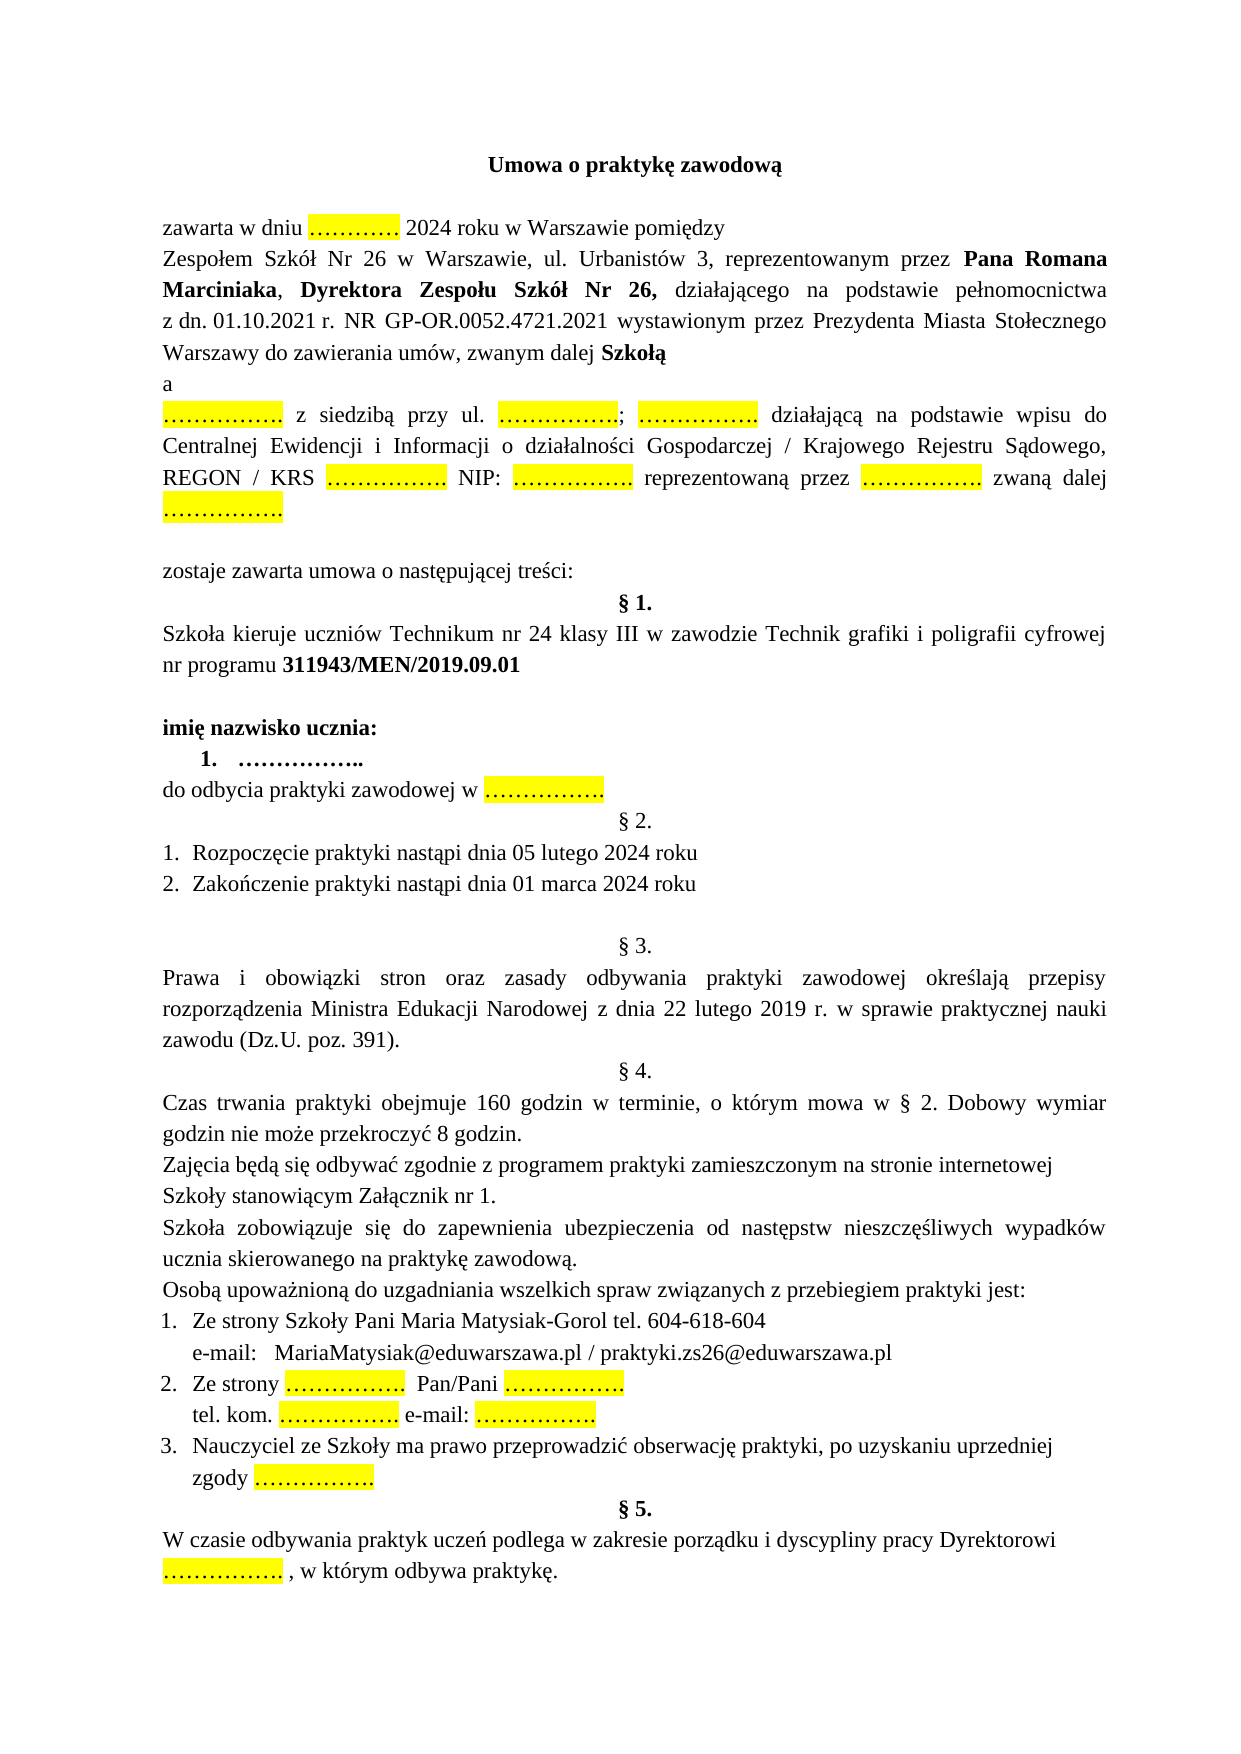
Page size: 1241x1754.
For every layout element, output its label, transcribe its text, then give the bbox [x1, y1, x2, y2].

text § 4. [162, 1054, 1107, 1085]
text Szkoła zobowiązuje się do zapewnienia ubezpieczenia od następstw nieszczęśliwych wypadków ucznia skierowanego na praktykę zawodową. [162, 1210, 1107, 1273]
list Rozpoczęcie praktyki nastąpi dnia 05 lutego 2024 roku [162, 835, 1107, 866]
text zawarta w dniu ………… 2024 roku w Warszawie pomiędzy [162, 210, 1107, 241]
list Ze strony Szkoły Pani Maria Matysiak-Gorol tel. 604-618-604 e-mail: MariaMatysiak@eduwarszawa.pl / praktyki.zs26@eduwarszawa.pl [177, 1304, 1107, 1366]
text § 3. [162, 929, 1107, 960]
text Czas trwania praktyki obejmuje 160 godzin w terminie, o którym mowa w § 2. Dobowy wymiar godzin nie może przekroczyć 8 godzin. [162, 1085, 1107, 1148]
text imię nazwisko ucznia: [133, 710, 1107, 741]
text Prawa i obowiązki stron oraz zasady odbywania praktyki zawodowej określają przepisy rozporządzenia Ministra Edukacji Narodowej z dnia 22 lutego 2019 r. w sprawie praktycznej nauki zawodu (Dz.U. poz. 391). [162, 960, 1107, 1054]
text Szkoła kieruje uczniów Technikum nr 24 klasy III w zawodzie Technik grafiki i poligrafii cyfrowej nr programu 311943/MEN/2019.09.01 [162, 616, 1107, 679]
text § 1. [162, 585, 1107, 616]
text do odbycia praktyki zawodowej w ……………. [133, 773, 1107, 804]
list Zakończenie praktyki nastąpi dnia 01 marca 2024 roku [162, 866, 1107, 898]
text Zajęcia będą się odbywać zgodnie z programem praktyki zamieszczonym na stronie internetowej Szkoły stanowiącym Załącznik nr 1. [162, 1148, 1107, 1210]
text Umowa o praktykę zawodową [162, 148, 1107, 179]
text § 5. [162, 1491, 1107, 1523]
text Zespołem Szkół Nr 26 w Warszawie, ul. Urbanistów 3, reprezentowanym przez Pana Romana Marciniaka, Dyrektora Zespołu Szkół Nr 26, działającego na podstawie pełnomocnictwa z dn. 01.10.2021 r. NR GP-OR.0052.4721.2021 wystawionym przez Prezydenta Miasta Stołecznego Warszawy do zawierania umów, zwanym dalej Szkołą [162, 241, 1107, 366]
text Osobą upoważnioną do uzgadniania wszelkich spraw związanych z przebiegiem praktyki jest: [162, 1273, 1107, 1304]
text § 2. [162, 804, 1107, 835]
text a [162, 366, 1107, 398]
text ……………. z siedzibą przy ul. …………….; ……………. działającą na podstawie wpisu do Centralnej Ewidencji i Informacji o działalności Gospodarczej / Krajowego Rejestru Sądowego, REGON / KRS ……………. NIP: ……………. reprezentowaną przez ……………. zwaną dalej ……………. [162, 398, 1107, 523]
list Ze strony ……………. Pan/Pani ……………. tel. kom. ……………. e-mail: ……………. [177, 1366, 1107, 1429]
text W czasie odbywania praktyk uczeń podlega w zakresie porządku i dyscypliny pracy Dyrektorowi ……………. , w którym odbywa praktykę. [162, 1523, 1107, 1585]
list …………….. [200, 741, 1137, 773]
list Nauczyciel ze Szkoły ma prawo przeprowadzić obserwację praktyki, po uzyskaniu uprzedniej zgody ……………. [177, 1429, 1107, 1491]
text zostaje zawarta umowa o następującej treści: [162, 554, 1107, 585]
